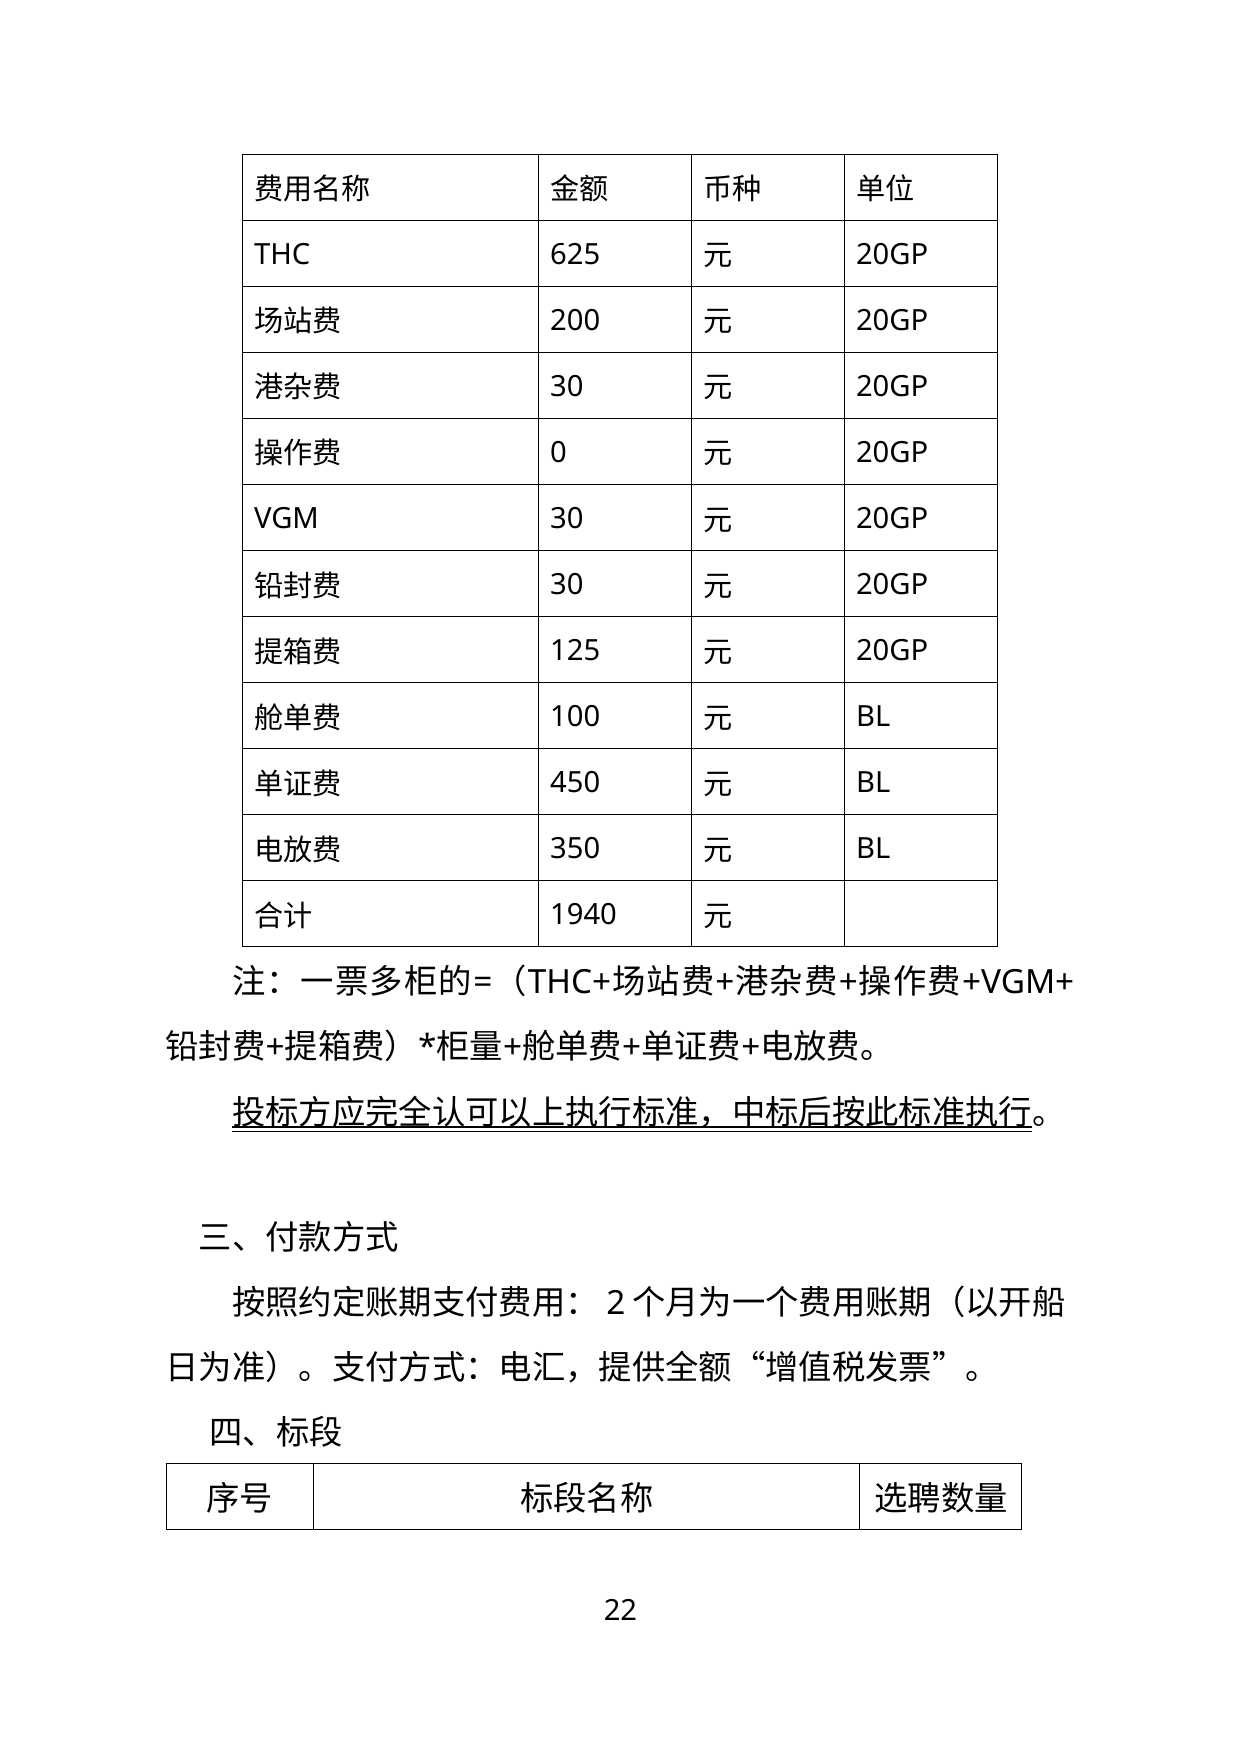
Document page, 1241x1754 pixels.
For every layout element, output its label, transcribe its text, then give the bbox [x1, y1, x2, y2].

table_header 选聘数量 [860, 1464, 1021, 1529]
table_cell 电放费 [243, 815, 538, 880]
table_cell 元 [692, 353, 844, 418]
table_cell THC [243, 221, 538, 286]
table_cell 币种 [692, 155, 844, 219]
table_header 标段名称 [314, 1464, 859, 1529]
text 注：一票多柜的=（THC+场站费+港杂费+操作费+VGM+铅封费+提箱费）*柜量+舱单费+单证费+电放费。 [165, 947, 1075, 1077]
text 按照约定账期支付费用： 2个月为一个费用账期（以开船日为准）。支付方式：电汇，提供全额“增值税发票”。 [165, 1268, 1075, 1398]
table_cell VGM [243, 485, 538, 550]
table_cell 30 [539, 353, 691, 418]
table_cell BL [845, 683, 997, 748]
table_cell 元 [692, 551, 844, 616]
table_cell 港杂费 [243, 353, 538, 418]
table_cell 费用名称 [243, 155, 538, 219]
table_cell 20GP [845, 287, 997, 352]
table_cell 20GP [845, 419, 997, 484]
table_cell 200 [539, 287, 691, 352]
table_cell 125 [539, 617, 691, 682]
table_cell 100 [539, 683, 691, 748]
table_cell 元 [692, 485, 844, 550]
table_cell 450 [539, 749, 691, 814]
table_cell 合计 [243, 881, 538, 946]
table_cell 1940 [539, 881, 691, 946]
table_cell 20GP [845, 221, 997, 286]
table_cell 元 [692, 683, 844, 748]
table_cell 场站费 [243, 287, 538, 352]
text 投标方应完全认可以上执行标准，中标后按此标准执行。 [165, 1077, 1075, 1142]
table_cell 舱单费 [243, 683, 538, 748]
table_cell 元 [692, 617, 844, 682]
table_cell 20GP [845, 617, 997, 682]
table_cell 元 [692, 815, 844, 880]
table_cell [845, 881, 997, 946]
table_cell 铅封费 [243, 551, 538, 616]
table_cell 元 [692, 287, 844, 352]
table_cell 元 [692, 221, 844, 286]
table_cell 350 [539, 815, 691, 880]
table_cell 0 [539, 419, 691, 484]
table_cell 20GP [845, 485, 997, 550]
table_cell 提箱费 [243, 617, 538, 682]
table_cell 20GP [845, 551, 997, 616]
table_cell 元 [692, 419, 844, 484]
table_cell 20GP [845, 353, 997, 418]
table_cell 元 [692, 881, 844, 946]
table_cell BL [845, 815, 997, 880]
table_cell 30 [539, 485, 691, 550]
table_cell 金额 [539, 155, 691, 219]
table_cell 单位 [845, 155, 997, 219]
table_cell 30 [539, 551, 691, 616]
table_header 序号 [167, 1464, 313, 1529]
table_cell 操作费 [243, 419, 538, 484]
table_cell BL [845, 749, 997, 814]
text 三、付款方式 [199, 1203, 1075, 1268]
text 四、标段 [165, 1398, 1075, 1463]
table_cell 625 [539, 221, 691, 286]
table_cell 元 [692, 749, 844, 814]
table_cell 单证费 [243, 749, 538, 814]
